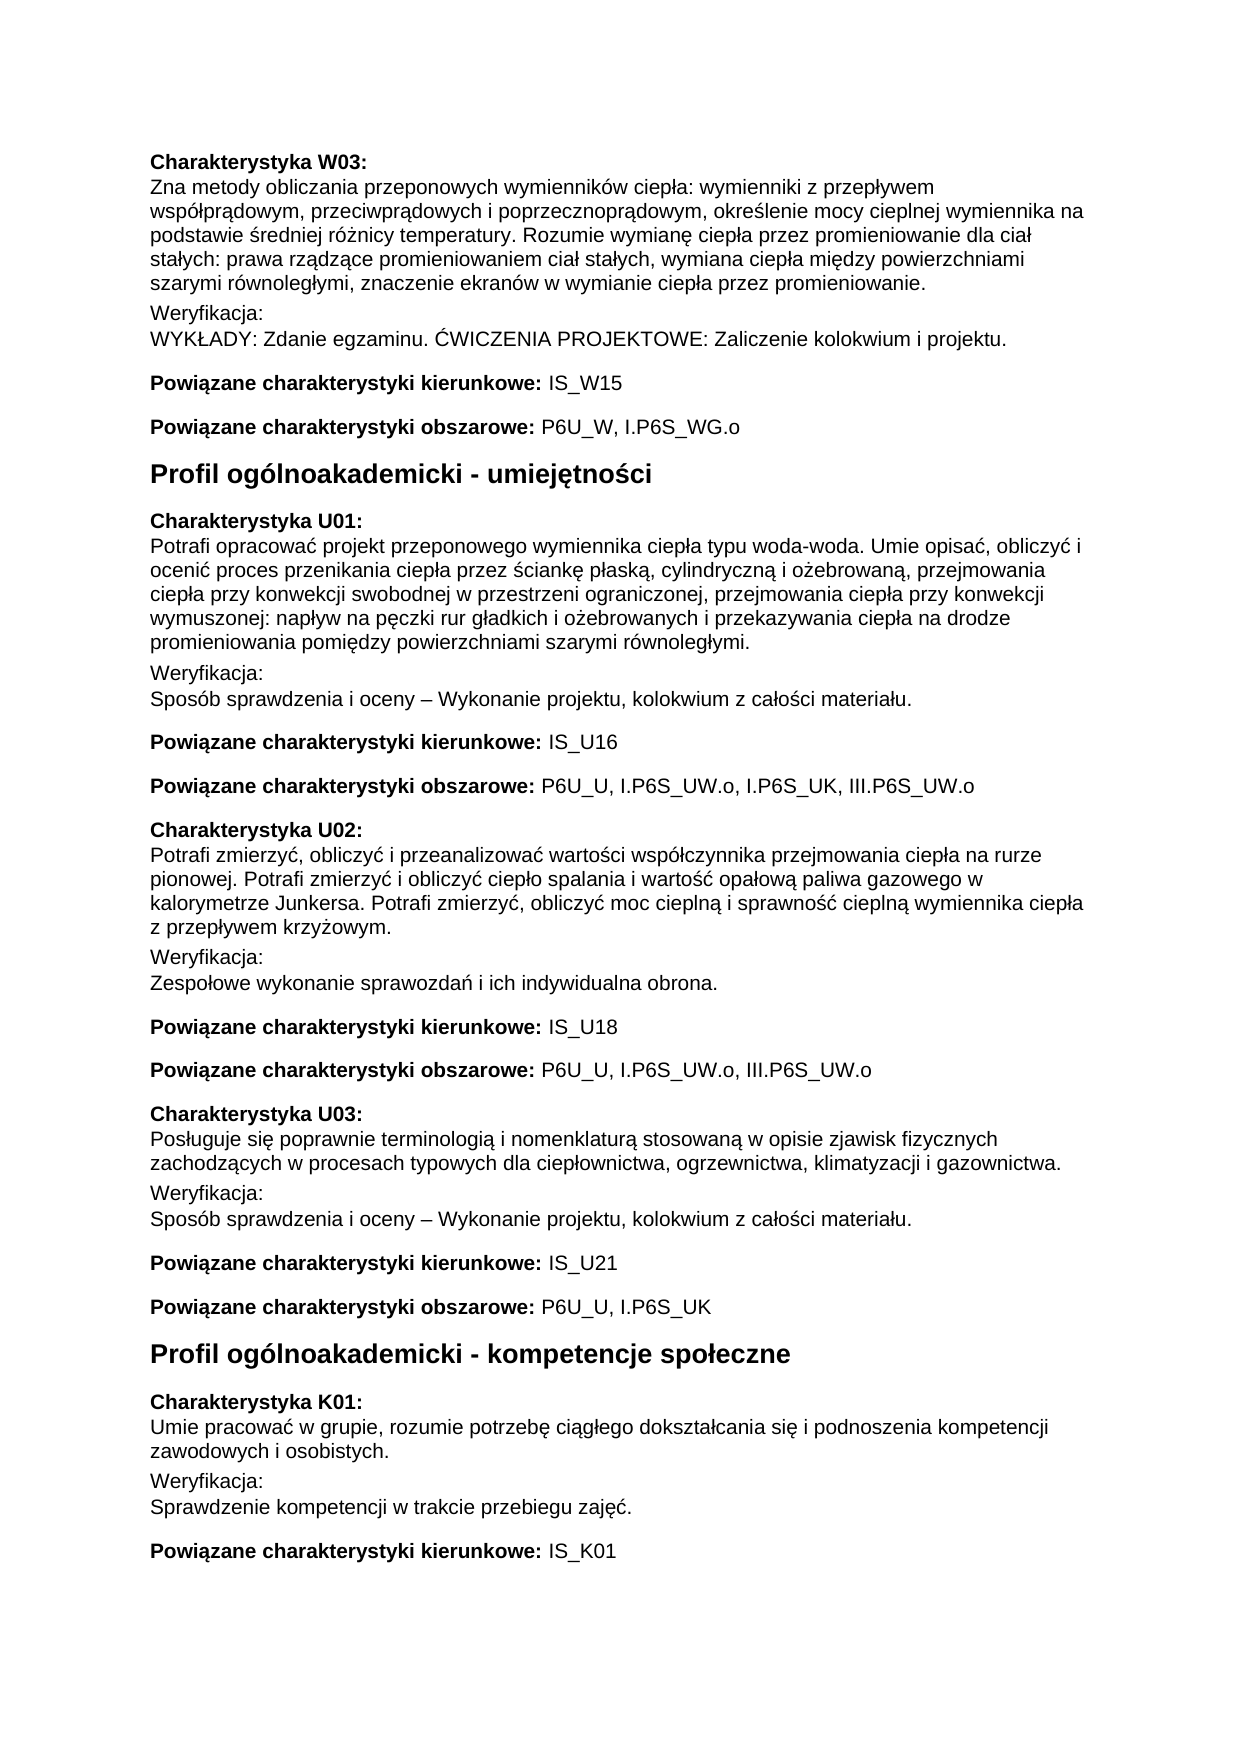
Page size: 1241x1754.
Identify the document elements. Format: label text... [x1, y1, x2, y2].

text Charakterystyka W03: [150, 150, 1090, 174]
text Powiązane charakterystyki kierunkowe: IS_K01 [150, 1538, 1090, 1562]
text WYKŁADY: Zdanie egzaminu. ĆWICZENIA PROJEKTOWE: Zaliczenie kolokwium i projektu. [150, 327, 1090, 351]
text Weryfikacja: [150, 1181, 1090, 1205]
text Powiązane charakterystyki kierunkowe: IS_U16 [150, 730, 1090, 754]
text Weryfikacja: [150, 660, 1090, 684]
text Powiązane charakterystyki obszarowe: P6U_U, I.P6S_UK [150, 1295, 1090, 1319]
subtitle Profil ogólnoakademicki - umiejętności [150, 458, 1090, 489]
text Charakterystyka U03: [150, 1102, 1090, 1126]
text Powiązane charakterystyki obszarowe: P6U_W, I.P6S_WG.o [150, 414, 1090, 438]
text Potrafi zmierzyć, obliczyć i przeanalizować wartości współczynnika przejmowania ciepła na rurze pionowej. Potrafi zmierzyć i obliczyć ciepło spalania i wartość opałową paliwa gazowego w kalorymetrze Junkersa. Potrafi zmierzyć, obliczyć moc cieplną i sprawność cieplną wymiennika ciepła z przepływem krzyżowym. [150, 843, 1090, 938]
text Sposób sprawdzenia i oceny – Wykonanie projektu, kolokwium z całości materiału. [150, 1207, 1090, 1231]
text Potrafi opracować projekt przeponowego wymiennika ciepła typu woda-woda. Umie opisać, obliczyć i ocenić proces przenikania ciepła przez ściankę płaską, cylindryczną i ożebrowaną, przejmowania ciepła przy konwekcji swobodnej w przestrzeni ograniczonej, przejmowania ciepła przy konwekcji wymuszonej: napływ na pęczki rur gładkich i ożebrowanych i przekazywania ciepła na drodze promieniowania pomiędzy powierzchniami szarymi równoległymi. [150, 534, 1090, 654]
text Powiązane charakterystyki kierunkowe: IS_W15 [150, 371, 1090, 395]
text Charakterystyka U01: [150, 509, 1090, 533]
text Powiązane charakterystyki kierunkowe: IS_U18 [150, 1014, 1090, 1038]
text Posługuje się poprawnie terminologią i nomenklaturą stosowaną w opisie zjawisk fizycznych zachodzących w procesach typowych dla ciepłownictwa, ogrzewnictwa, klimatyzacji i gazownictwa. [150, 1127, 1090, 1175]
text Charakterystyka U02: [150, 818, 1090, 842]
text Sposób sprawdzenia i oceny – Wykonanie projektu, kolokwium z całości materiału. [150, 686, 1090, 710]
text Powiązane charakterystyki obszarowe: P6U_U, I.P6S_UW.o, I.P6S_UK, III.P6S_UW.o [150, 774, 1090, 798]
text Charakterystyka K01: [150, 1389, 1090, 1413]
text Weryfikacja: [150, 301, 1090, 325]
text Umie pracować w grupie, rozumie potrzebę ciągłego dokształcania się i podnoszenia kompetencji zawodowych i osobistych. [150, 1414, 1090, 1462]
text Zespołowe wykonanie sprawozdań i ich indywidualna obrona. [150, 971, 1090, 995]
text Powiązane charakterystyki obszarowe: P6U_U, I.P6S_UW.o, III.P6S_UW.o [150, 1058, 1090, 1082]
text Powiązane charakterystyki kierunkowe: IS_U21 [150, 1251, 1090, 1275]
subtitle Profil ogólnoakademicki - kompetencje społeczne [150, 1338, 1090, 1370]
text Weryfikacja: [150, 1469, 1090, 1493]
text Sprawdzenie kompetencji w trakcie przebiegu zajęć. [150, 1495, 1090, 1519]
text Zna metody obliczania przeponowych wymienników ciepła: wymienniki z przepływem współprądowym, przeciwprądowych i poprzecznoprądowym, określenie mocy cieplnej wymiennika na podstawie średniej różnicy temperatury. Rozumie wymianę ciepła przez promieniowanie dla ciał stałych: prawa rządzące promieniowaniem ciał stałych, wymiana ciepła między powierzchniami szarymi równoległymi, znaczenie ekranów w wymianie ciepła przez promieniowanie. [150, 175, 1090, 295]
text Weryfikacja: [150, 945, 1090, 969]
